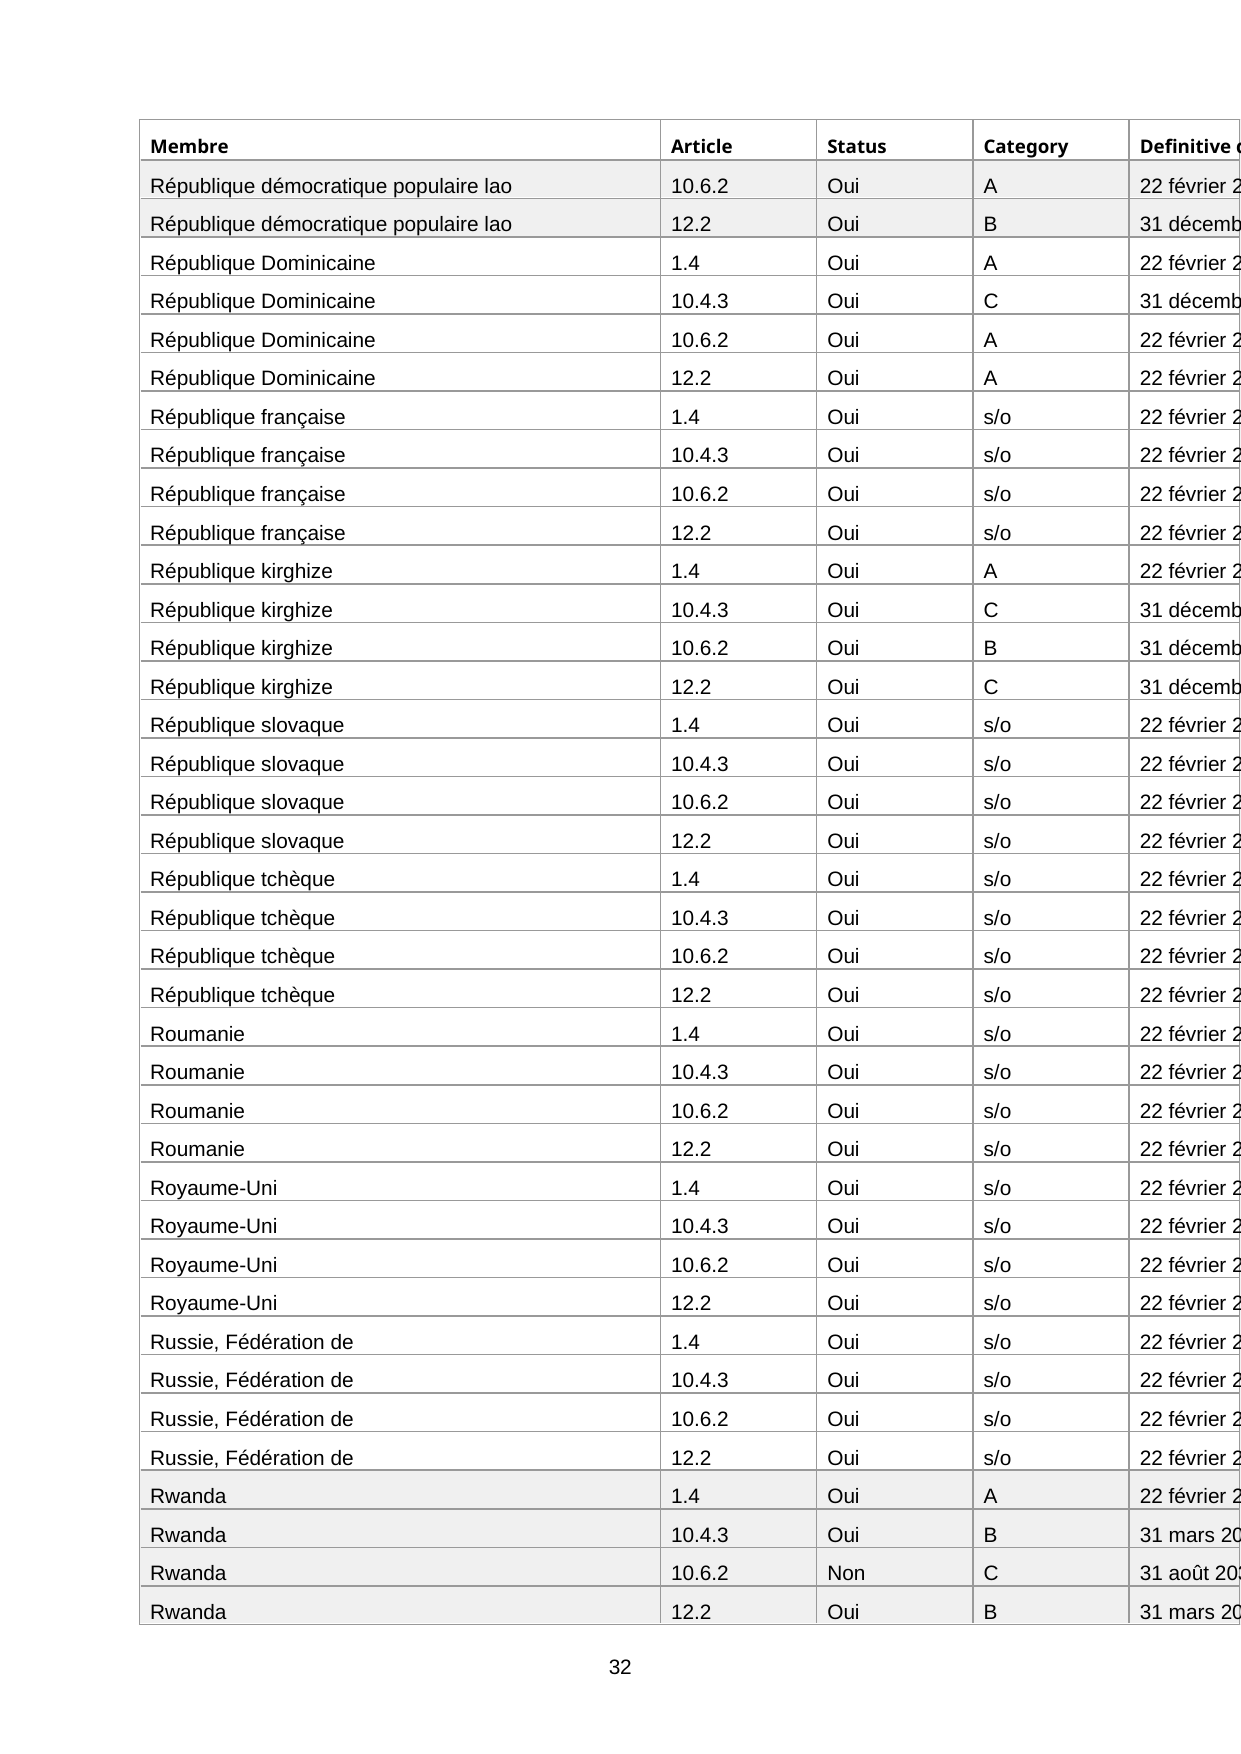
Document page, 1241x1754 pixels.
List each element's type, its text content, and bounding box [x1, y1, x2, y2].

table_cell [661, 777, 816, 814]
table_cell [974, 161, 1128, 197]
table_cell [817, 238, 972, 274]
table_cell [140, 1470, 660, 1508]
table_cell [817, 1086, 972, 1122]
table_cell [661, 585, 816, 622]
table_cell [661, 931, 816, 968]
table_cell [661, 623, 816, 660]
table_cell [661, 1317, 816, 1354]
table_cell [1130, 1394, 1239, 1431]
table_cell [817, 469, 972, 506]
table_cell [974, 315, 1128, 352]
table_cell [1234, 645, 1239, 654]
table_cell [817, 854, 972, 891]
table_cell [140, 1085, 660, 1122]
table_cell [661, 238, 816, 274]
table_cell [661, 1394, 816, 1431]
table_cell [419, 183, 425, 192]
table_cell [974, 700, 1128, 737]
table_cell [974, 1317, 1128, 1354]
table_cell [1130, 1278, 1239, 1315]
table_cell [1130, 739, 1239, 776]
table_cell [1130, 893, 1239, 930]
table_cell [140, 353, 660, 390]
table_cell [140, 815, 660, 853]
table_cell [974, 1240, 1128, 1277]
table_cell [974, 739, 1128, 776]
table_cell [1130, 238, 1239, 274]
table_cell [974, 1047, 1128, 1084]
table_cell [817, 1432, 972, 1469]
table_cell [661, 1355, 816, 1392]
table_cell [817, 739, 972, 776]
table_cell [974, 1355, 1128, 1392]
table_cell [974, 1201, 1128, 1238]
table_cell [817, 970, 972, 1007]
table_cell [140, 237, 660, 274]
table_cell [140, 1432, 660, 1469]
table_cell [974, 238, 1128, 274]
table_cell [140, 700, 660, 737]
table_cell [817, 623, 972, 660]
table_header Category [974, 120, 1128, 159]
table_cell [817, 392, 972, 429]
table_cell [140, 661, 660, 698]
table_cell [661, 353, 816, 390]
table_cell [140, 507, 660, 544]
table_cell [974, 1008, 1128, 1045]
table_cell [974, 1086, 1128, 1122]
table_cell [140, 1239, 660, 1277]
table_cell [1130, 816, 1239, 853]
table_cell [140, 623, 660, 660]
table_header Article [661, 120, 816, 159]
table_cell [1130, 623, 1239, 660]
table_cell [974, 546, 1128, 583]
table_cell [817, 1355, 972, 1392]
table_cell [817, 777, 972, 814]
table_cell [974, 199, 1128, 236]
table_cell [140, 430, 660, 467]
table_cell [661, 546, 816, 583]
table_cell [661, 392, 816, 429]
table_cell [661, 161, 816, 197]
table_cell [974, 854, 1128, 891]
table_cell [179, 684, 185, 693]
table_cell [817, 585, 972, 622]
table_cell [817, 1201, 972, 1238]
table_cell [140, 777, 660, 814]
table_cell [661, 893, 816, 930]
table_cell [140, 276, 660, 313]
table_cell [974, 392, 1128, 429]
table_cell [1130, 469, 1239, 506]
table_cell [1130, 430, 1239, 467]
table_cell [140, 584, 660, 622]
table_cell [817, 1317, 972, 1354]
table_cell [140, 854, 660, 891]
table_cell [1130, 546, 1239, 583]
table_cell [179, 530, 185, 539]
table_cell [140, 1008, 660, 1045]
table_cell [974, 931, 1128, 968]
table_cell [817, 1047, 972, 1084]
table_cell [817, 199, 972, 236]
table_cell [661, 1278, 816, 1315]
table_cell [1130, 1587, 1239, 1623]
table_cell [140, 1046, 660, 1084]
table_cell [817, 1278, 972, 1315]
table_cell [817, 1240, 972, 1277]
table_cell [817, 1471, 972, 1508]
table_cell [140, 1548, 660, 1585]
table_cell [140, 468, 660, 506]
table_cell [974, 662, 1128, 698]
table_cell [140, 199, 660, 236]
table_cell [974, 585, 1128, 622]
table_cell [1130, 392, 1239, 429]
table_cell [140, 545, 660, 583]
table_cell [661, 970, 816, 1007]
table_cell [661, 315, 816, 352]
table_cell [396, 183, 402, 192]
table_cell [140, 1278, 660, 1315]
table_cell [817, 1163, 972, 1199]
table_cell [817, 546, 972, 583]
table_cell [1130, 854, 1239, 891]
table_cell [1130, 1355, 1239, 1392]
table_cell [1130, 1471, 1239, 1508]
table_header Membre [140, 120, 660, 159]
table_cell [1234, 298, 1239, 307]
table_header Status [817, 120, 972, 159]
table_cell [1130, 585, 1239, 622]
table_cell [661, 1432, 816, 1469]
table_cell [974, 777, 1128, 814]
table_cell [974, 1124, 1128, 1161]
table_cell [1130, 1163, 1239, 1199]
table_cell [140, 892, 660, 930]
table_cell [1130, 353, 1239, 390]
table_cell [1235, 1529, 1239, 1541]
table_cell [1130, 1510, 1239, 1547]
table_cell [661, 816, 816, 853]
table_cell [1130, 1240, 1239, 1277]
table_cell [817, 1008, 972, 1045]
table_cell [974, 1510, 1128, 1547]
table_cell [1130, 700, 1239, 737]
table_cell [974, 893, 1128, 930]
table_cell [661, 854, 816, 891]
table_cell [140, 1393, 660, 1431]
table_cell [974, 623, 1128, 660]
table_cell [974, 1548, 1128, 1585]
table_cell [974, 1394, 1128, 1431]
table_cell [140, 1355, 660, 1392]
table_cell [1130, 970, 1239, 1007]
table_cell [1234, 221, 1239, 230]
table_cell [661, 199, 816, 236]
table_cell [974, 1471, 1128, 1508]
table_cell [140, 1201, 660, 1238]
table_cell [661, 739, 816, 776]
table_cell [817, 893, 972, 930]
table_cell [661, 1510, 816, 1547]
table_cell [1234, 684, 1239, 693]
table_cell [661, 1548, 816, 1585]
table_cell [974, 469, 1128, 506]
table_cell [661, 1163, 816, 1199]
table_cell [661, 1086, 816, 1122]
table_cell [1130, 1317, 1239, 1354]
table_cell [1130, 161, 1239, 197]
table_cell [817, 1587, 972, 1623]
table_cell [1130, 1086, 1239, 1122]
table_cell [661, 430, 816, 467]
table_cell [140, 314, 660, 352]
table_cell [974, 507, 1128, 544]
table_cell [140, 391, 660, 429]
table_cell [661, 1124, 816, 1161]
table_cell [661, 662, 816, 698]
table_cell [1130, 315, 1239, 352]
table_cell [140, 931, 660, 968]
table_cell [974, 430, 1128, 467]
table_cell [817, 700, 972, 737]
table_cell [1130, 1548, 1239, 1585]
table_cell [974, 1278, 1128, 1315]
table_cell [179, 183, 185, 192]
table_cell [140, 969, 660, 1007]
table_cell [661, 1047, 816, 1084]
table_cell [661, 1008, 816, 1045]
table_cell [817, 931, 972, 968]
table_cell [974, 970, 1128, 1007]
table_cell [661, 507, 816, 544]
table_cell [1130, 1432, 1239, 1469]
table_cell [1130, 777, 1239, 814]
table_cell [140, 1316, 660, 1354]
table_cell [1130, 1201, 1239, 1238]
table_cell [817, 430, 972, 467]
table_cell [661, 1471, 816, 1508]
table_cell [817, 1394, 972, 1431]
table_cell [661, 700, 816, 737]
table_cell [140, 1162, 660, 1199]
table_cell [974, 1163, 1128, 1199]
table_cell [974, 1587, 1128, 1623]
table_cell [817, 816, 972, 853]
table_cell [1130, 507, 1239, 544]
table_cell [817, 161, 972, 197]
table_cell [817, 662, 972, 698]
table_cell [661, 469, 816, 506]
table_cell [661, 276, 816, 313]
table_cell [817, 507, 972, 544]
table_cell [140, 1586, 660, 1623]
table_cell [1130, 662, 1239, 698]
table_header Definitive dates [1130, 120, 1239, 159]
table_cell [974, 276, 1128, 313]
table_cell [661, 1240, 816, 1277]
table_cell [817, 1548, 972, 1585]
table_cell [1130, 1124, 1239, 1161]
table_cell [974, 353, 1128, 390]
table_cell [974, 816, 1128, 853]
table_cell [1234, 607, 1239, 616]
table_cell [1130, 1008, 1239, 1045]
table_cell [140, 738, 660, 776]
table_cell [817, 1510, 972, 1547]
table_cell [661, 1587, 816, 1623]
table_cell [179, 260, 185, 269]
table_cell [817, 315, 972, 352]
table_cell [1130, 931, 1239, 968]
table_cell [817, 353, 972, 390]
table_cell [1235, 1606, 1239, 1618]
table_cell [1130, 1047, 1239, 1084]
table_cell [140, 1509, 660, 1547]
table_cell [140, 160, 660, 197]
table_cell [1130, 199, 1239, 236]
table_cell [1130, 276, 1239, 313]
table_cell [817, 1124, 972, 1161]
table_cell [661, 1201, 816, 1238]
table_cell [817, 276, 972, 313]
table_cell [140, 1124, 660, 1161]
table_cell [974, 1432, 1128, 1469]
